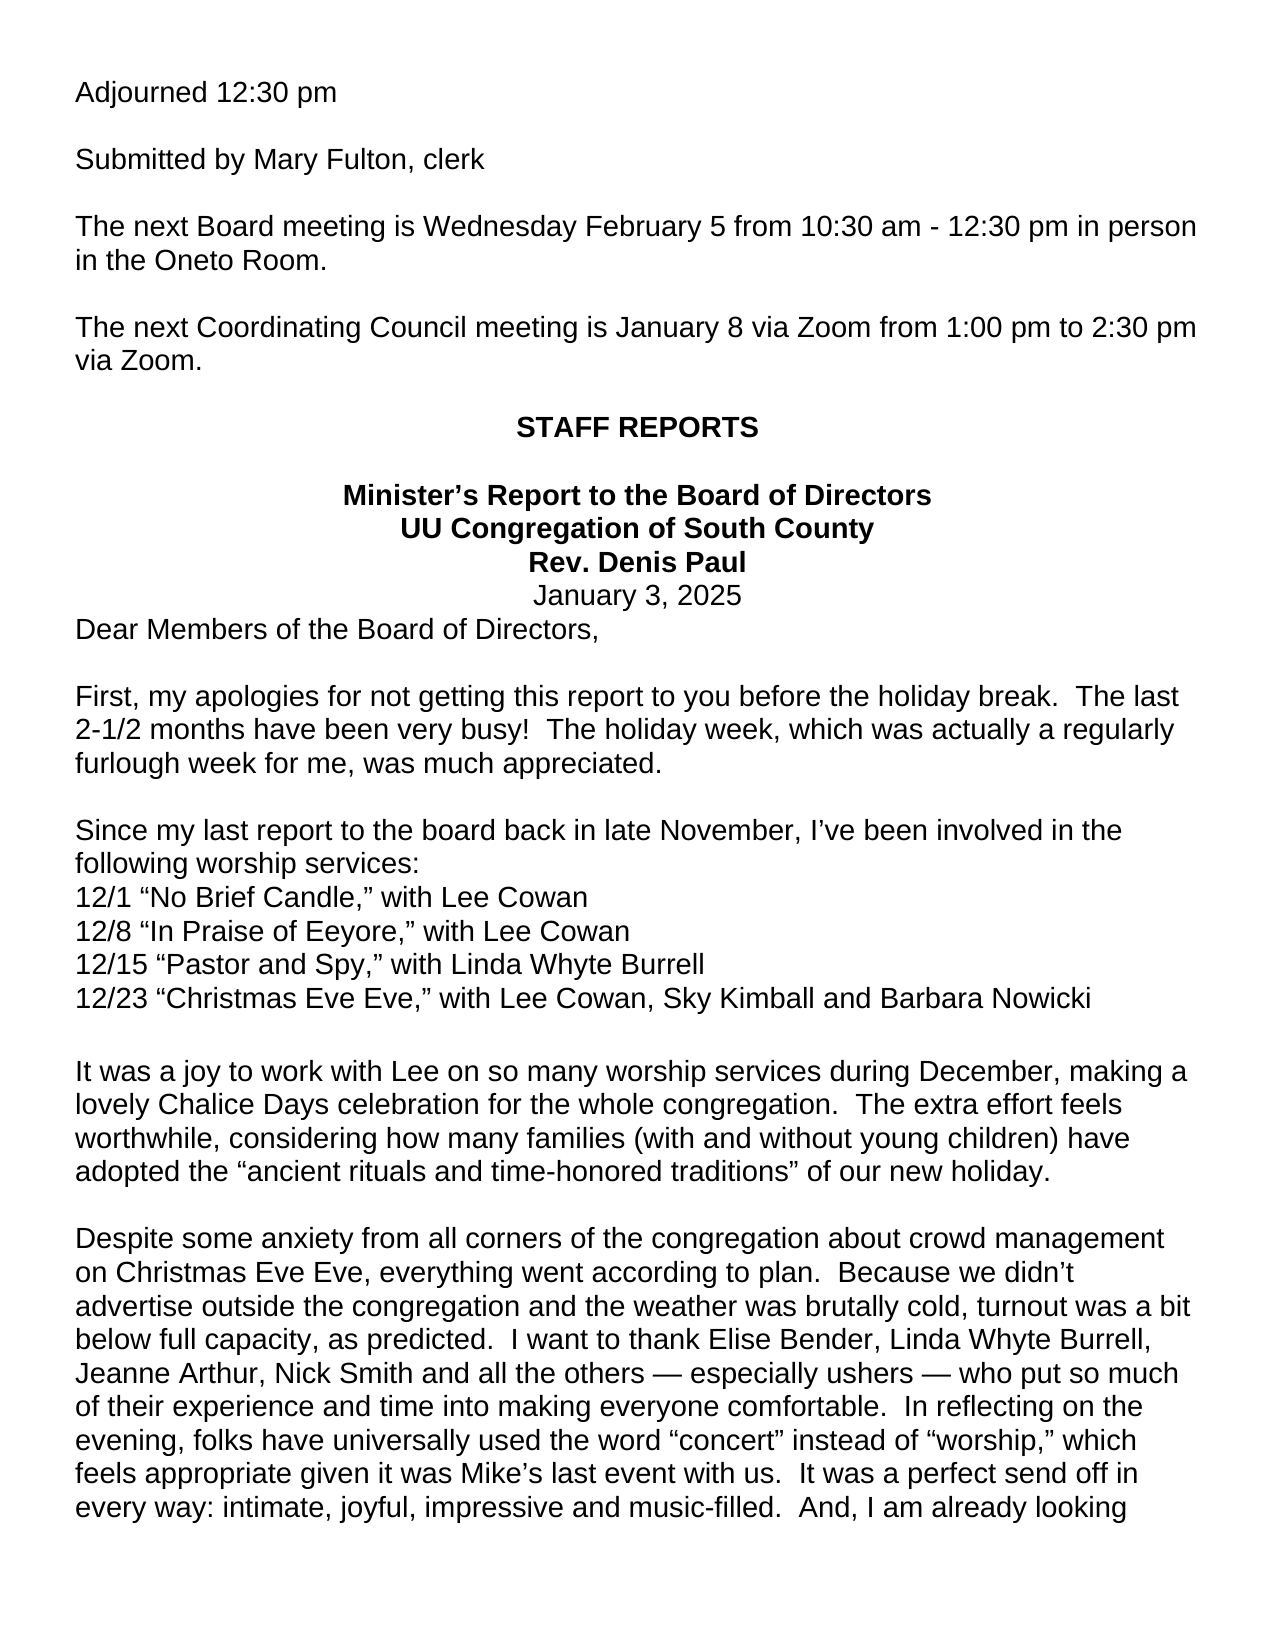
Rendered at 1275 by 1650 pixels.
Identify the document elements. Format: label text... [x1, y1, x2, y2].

text Minister’s Report to the Board of Directors [75, 477, 1200, 511]
text UU Congregation of South County [75, 511, 1200, 544]
text 12/8 “In Praise of Eeyore,” with Lee Cowan [75, 913, 1200, 947]
text Submitted by Mary Fulton, clerk [75, 142, 1200, 176]
text 12/15 “Pastor and Spy,” with Linda Whyte Burrell [75, 947, 1200, 981]
text January 3, 2025 [75, 578, 1200, 612]
text The next Board meeting is Wednesday February 5 from 10:30 am - 12:30 pm in person in the Oneto Room. [75, 209, 1200, 276]
text Adjourned 12:30 pm [75, 75, 1200, 108]
text Dear Members of the Board of Directors, [75, 612, 1200, 645]
text It was a joy to work with Lee on so many worship services during December, making a lovely Chalice Days celebration for the whole congregation. The extra effort feels worthwhile, considering how many families (with and without young children) have adopted the “ancient rituals and time-honored traditions” of our new holiday. [75, 1054, 1200, 1188]
text The next Coordinating Council meeting is January 8 via Zoom from 1:00 pm to 2:30 pm via Zoom. [75, 310, 1200, 377]
text Since my last report to the board back in late November, I’ve been involved in the following worship services: [75, 813, 1200, 880]
text Rev. Denis Paul [75, 544, 1200, 578]
text STAFF REPORTS [75, 410, 1200, 444]
text First, my apologies for not getting this report to you before the holiday break. The last 2-1/2 months have been very busy! The holiday week, which was actually a regularly furlough week for me, was much appreciated. [75, 679, 1200, 779]
text 12/1 “No Brief Candle,” with Lee Cowan [75, 880, 1200, 913]
text 12/23 “Christmas Eve Eve,” with Lee Cowan, Sky Kimball and Barbara Nowicki [75, 981, 1200, 1014]
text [75, 1222, 1200, 1523]
